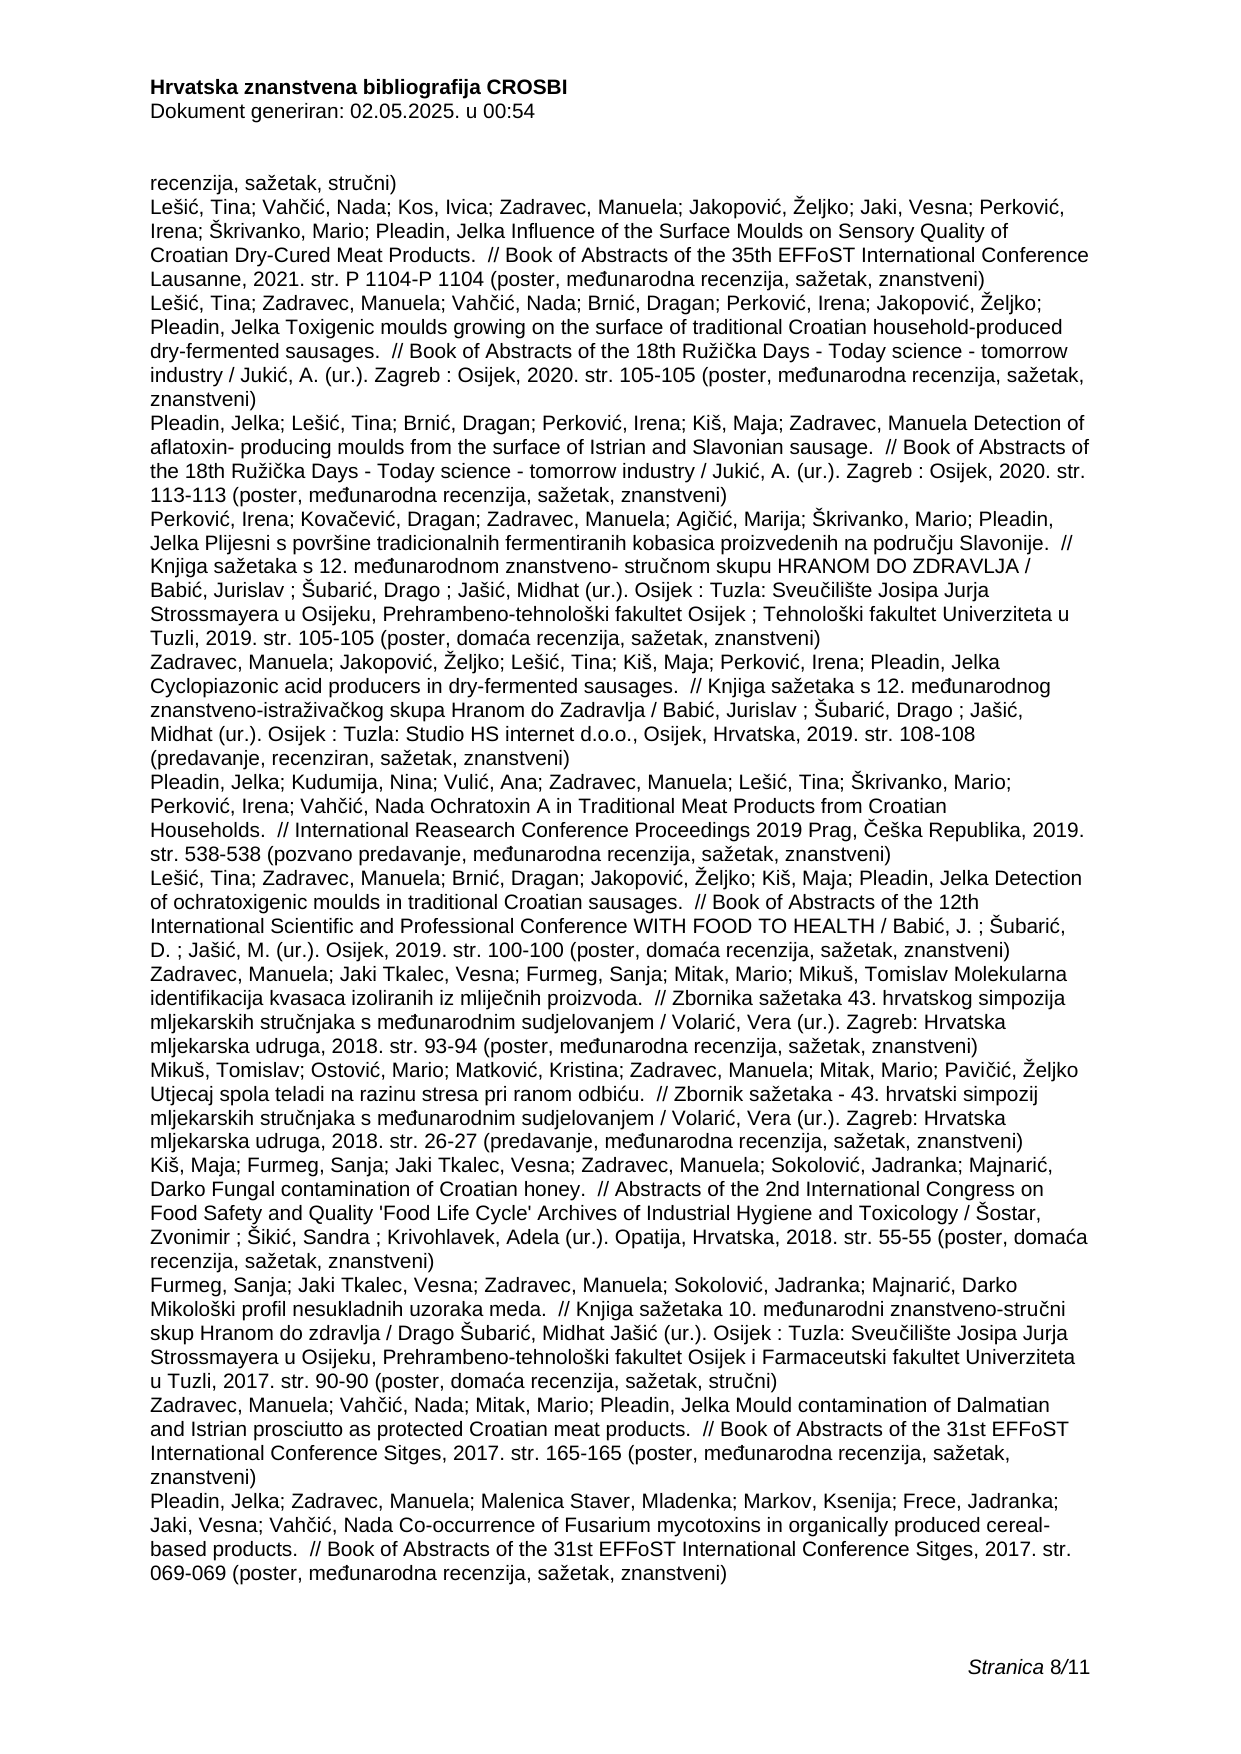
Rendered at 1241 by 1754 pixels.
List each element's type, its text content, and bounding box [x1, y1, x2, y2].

text Zadravec, Manuela; Vahčić, Nada; Mitak, Mario; Pleadin, Jelka [150, 1393, 1090, 1489]
text Pleadin, Jelka; Kudumija, Nina; Vulić, Ana; Zadravec, Manuela; Lešić, Tina; Škrivanko, Mario; Perković, Irena; Vahčić, Nada [150, 770, 1090, 866]
text Lešić, Tina; Zadravec, Manuela; Brnić, Dragan; Jakopović, Željko; Kiš, Maja; Pleadin, Jelka [150, 866, 1090, 962]
text Lešić, Tina; Zadravec, Manuela; Vahčić, Nada; Brnić, Dragan; Perković, Irena; Jakopović, Željko; Pleadin, Jelka [150, 291, 1090, 411]
text Mikuš, Tomislav; Ostović, Mario; Matković, Kristina; Zadravec, Manuela; Mitak, Mario; Pavičić, Željko [150, 1057, 1090, 1153]
text Furmeg, Sanja; Jaki Tkalec, Vesna; Zadravec, Manuela; Sokolović, Jadranka; Majnarić, Darko [150, 1273, 1090, 1393]
text Pleadin, Jelka; Zadravec, Manuela; Malenica Staver, Mladenka; Markov, Ksenija; Frece, Jadranka; Jaki, Vesna; Vahčić, Nada [150, 1489, 1090, 1584]
text Lešić, Tina; Vahčić, Nada; Kos, Ivica; Zadravec, Manuela; Jakopović, Željko; Jaki, Vesna; Perković, Irena; Škrivanko, Mario; Pleadin, Jelka [150, 195, 1090, 291]
text Perković, Irena; Kovačević, Dragan; Zadravec, Manuela; Agičić, Marija; Škrivanko, Mario; Pleadin, Jelka [150, 506, 1090, 650]
text Kiš, Maja; Furmeg, Sanja; Jaki Tkalec, Vesna; Zadravec, Manuela; Sokolović, Jadranka; Majnarić, Darko [150, 1153, 1090, 1273]
text Zadravec, Manuela; Jakopović, Željko; Lešić, Tina; Kiš, Maja; Perković, Irena; Pleadin, Jelka [150, 650, 1090, 770]
text Zadravec, Manuela; Jaki Tkalec, Vesna; Furmeg, Sanja; Mitak, Mario; Mikuš, Tomislav [150, 962, 1090, 1057]
text Pleadin, Jelka; Lešić, Tina; Brnić, Dragan; Perković, Irena; Kiš, Maja; Zadravec, Manuela [150, 411, 1090, 506]
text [150, 171, 1090, 195]
